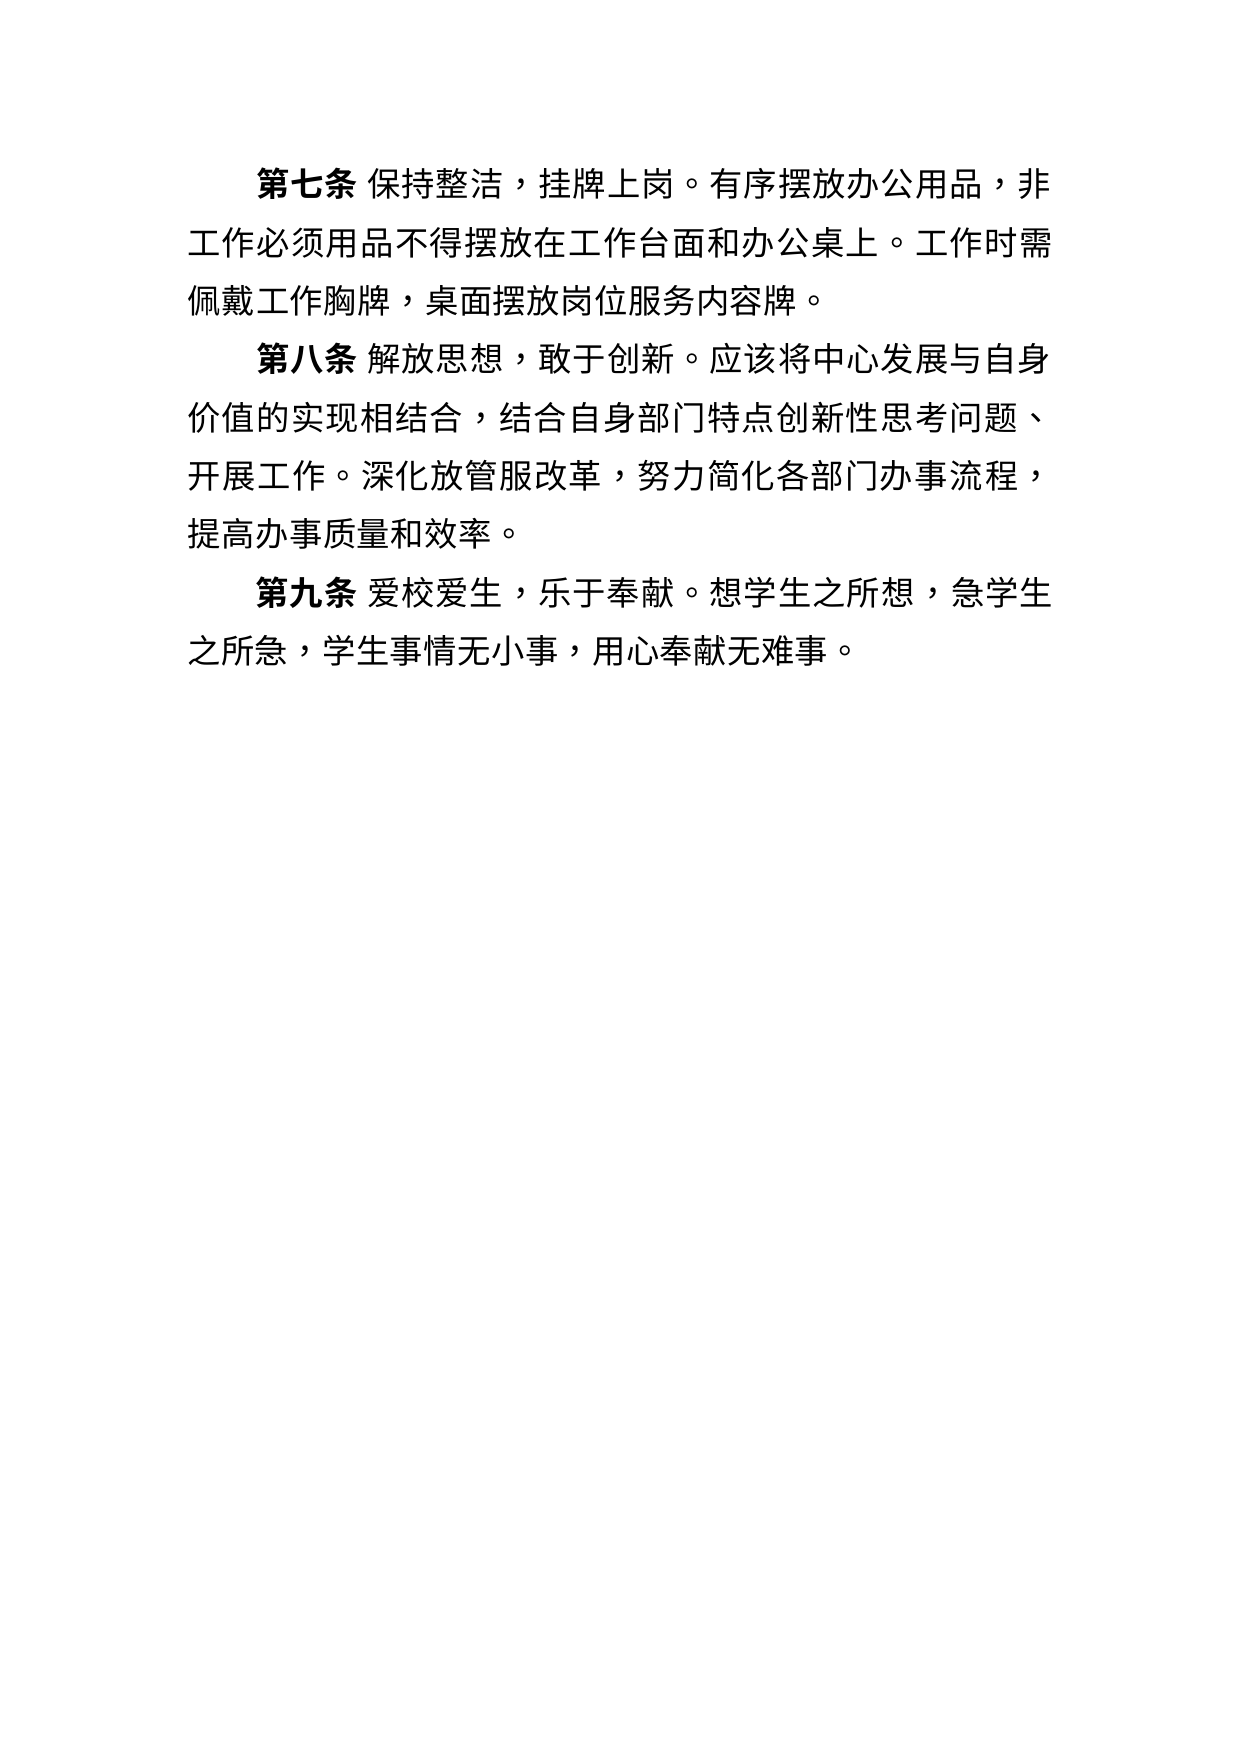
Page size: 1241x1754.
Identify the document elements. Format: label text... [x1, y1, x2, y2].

text 第八条 解放思想，敢于创新。应该将中心发展与自身价值的实现相结合，结合自身部门特点创新性思考问题、开展工作。深化放管服改革，努力简化各部门办事流程，提高办事质量和效率。 [187, 325, 1053, 558]
text 第七条 保持整洁，挂牌上岗。有序摆放办公用品，非工作必须用品不得摆放在工作台面和办公桌上。工作时需佩戴工作胸牌，桌面摆放岗位服务内容牌。 [187, 150, 1053, 325]
text 第九条 爱校爱生，乐于奉献。想学生之所想，急学生之所急，学生事情无小事，用心奉献无难事。 [187, 558, 1053, 675]
